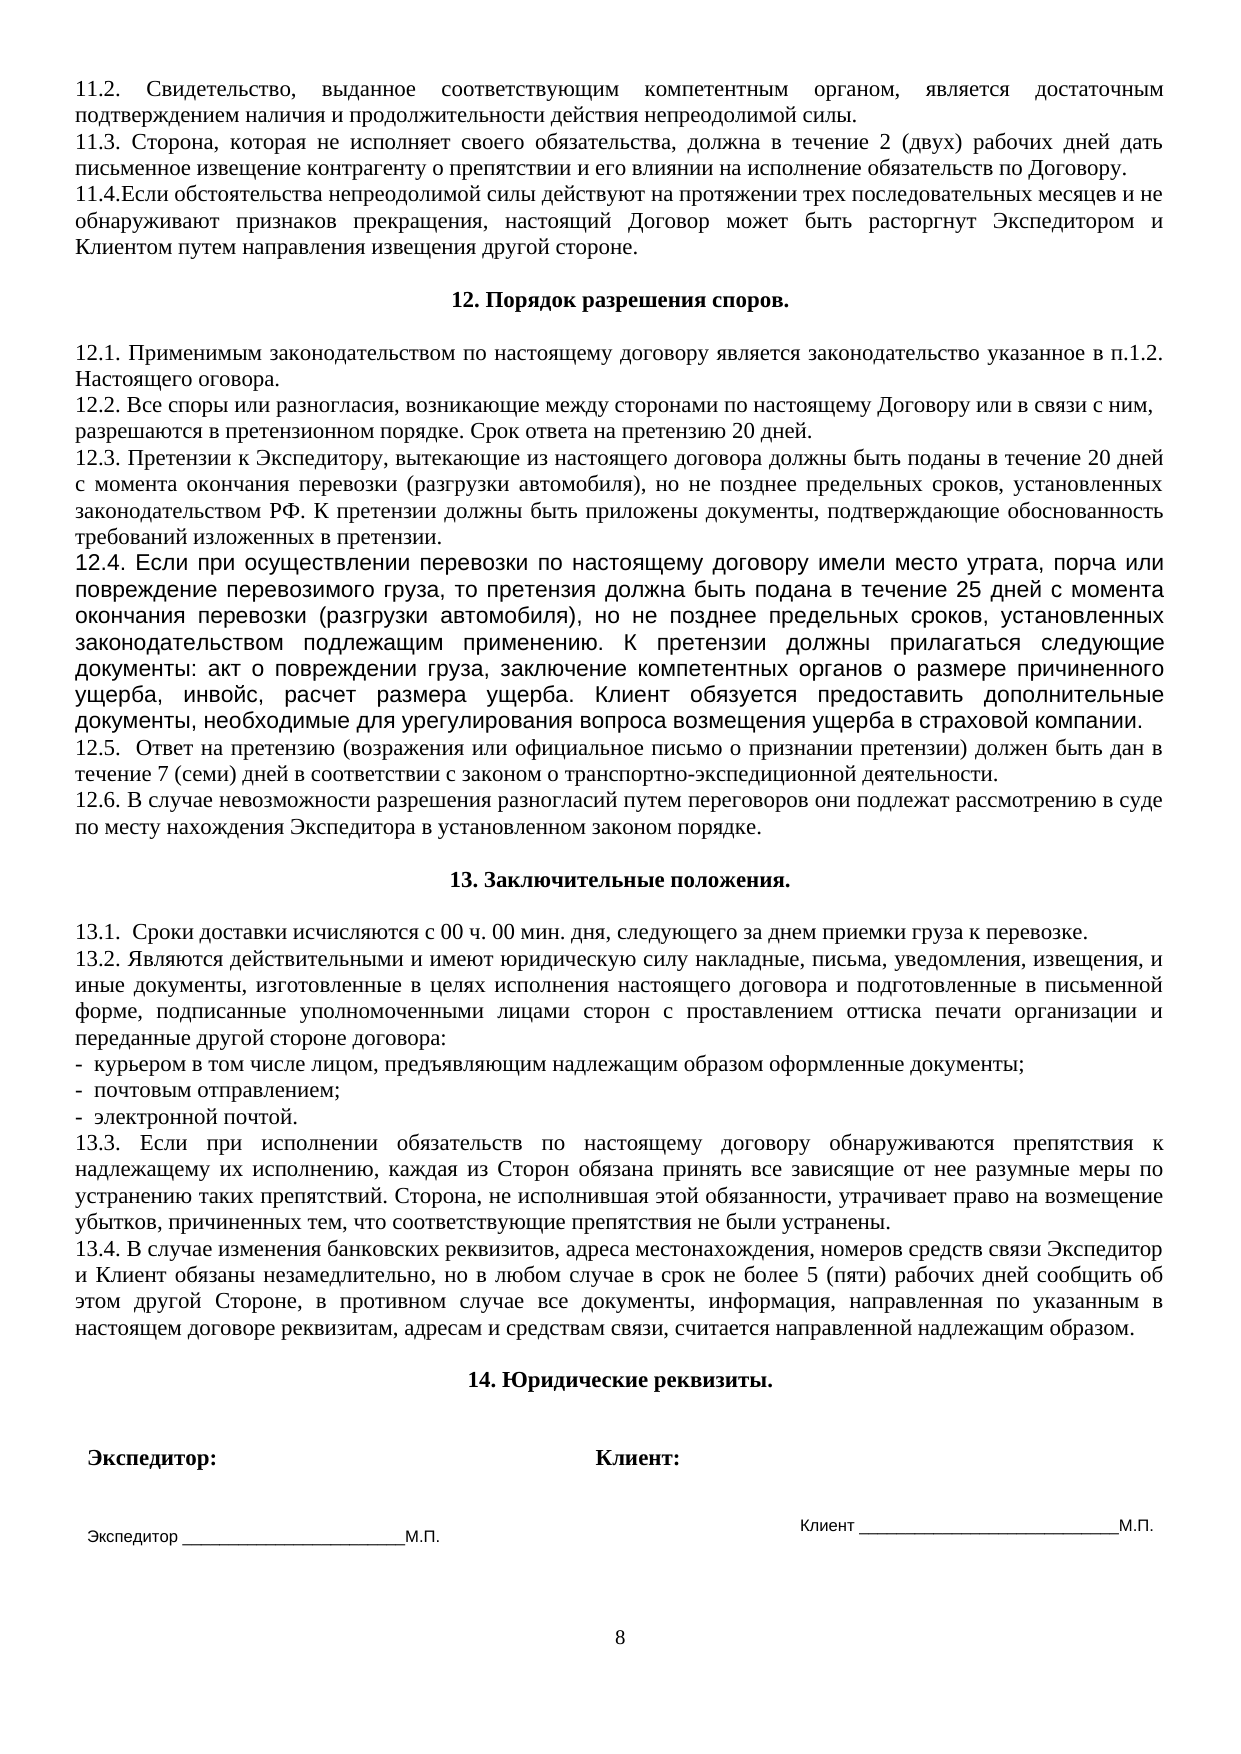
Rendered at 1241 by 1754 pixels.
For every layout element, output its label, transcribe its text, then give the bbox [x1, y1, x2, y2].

table_header Клиент: [584, 1444, 1179, 1470]
table_header Экспедитор: [75, 1444, 583, 1470]
